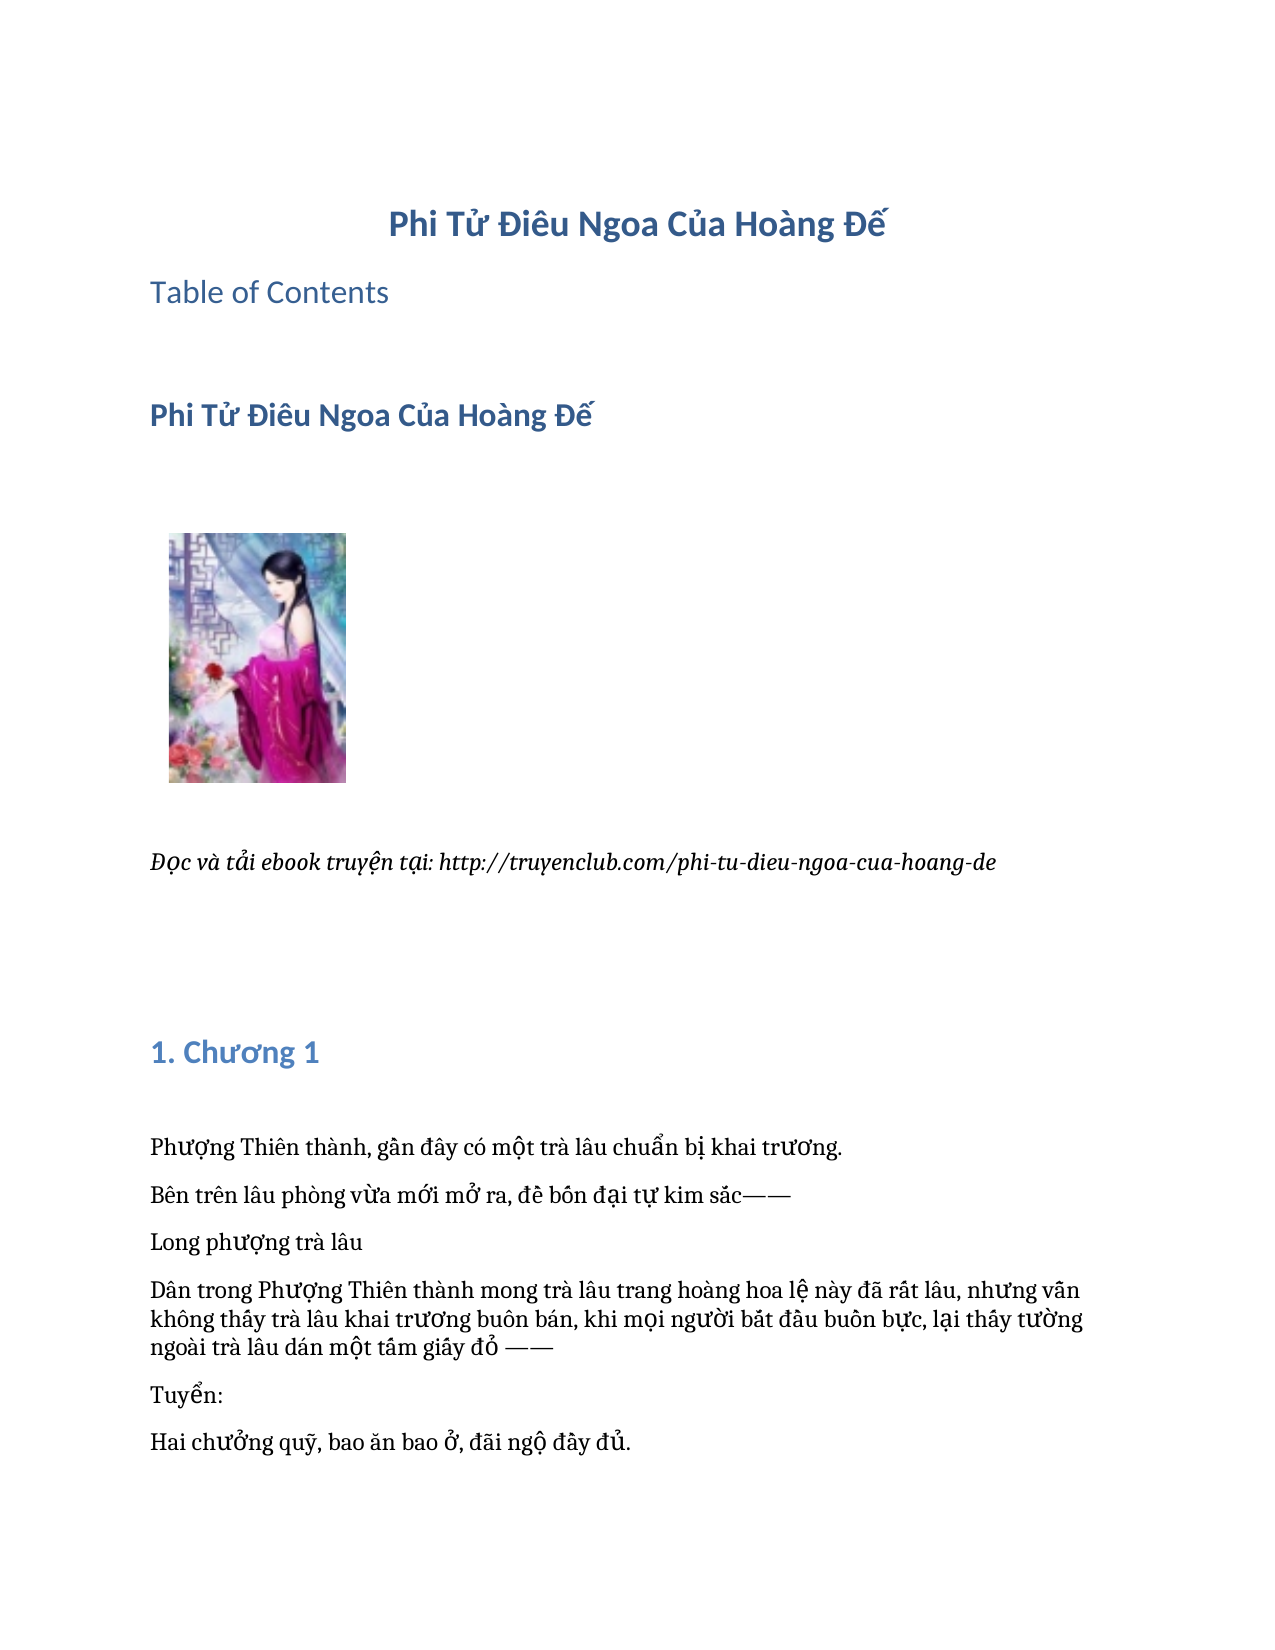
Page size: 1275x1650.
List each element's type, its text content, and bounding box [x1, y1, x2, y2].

picture [168, 533, 346, 783]
text Hai chưởng quỹ, bao ăn bao ở, đãi ngộ đầy đủ. [150, 1428, 1125, 1457]
text Đọc và tải ebook truyện tại: http://truyenclub.com/phi-tu-dieu-ngoa-cua-hoang-de [150, 791, 1125, 906]
title Phi Tử Điêu Ngoa Của Hoàng Đế [150, 200, 1125, 246]
text Dân trong Phượng Thiên thành mong trà lâu trang hoàng hoa lệ này đã rất lâu, nhưng vẫn không thấy trà lâu khai trương buôn bán, khi mọi người bắt đầu buồn bực, lại thấy tường ngoài trà lâu dán một tấm giấy đỏ —— [150, 1276, 1125, 1362]
text Tuyển: [150, 1381, 1125, 1409]
text Bên trên lâu phòng vừa mới mở ra, đề bốn đại tự kim sắc—— [150, 1181, 1125, 1209]
text Phượng Thiên thành, gần đây có một trà lâu chuẩn bị khai trương. [150, 1076, 1125, 1162]
subtitle 1. Chương 1 [150, 1031, 1125, 1072]
subtitle Phi Tử Điêu Ngoa Của Hoàng Đế [150, 393, 1125, 434]
text Long phượng trà lâu [150, 1228, 1125, 1257]
table_header [139, 529, 1275, 787]
